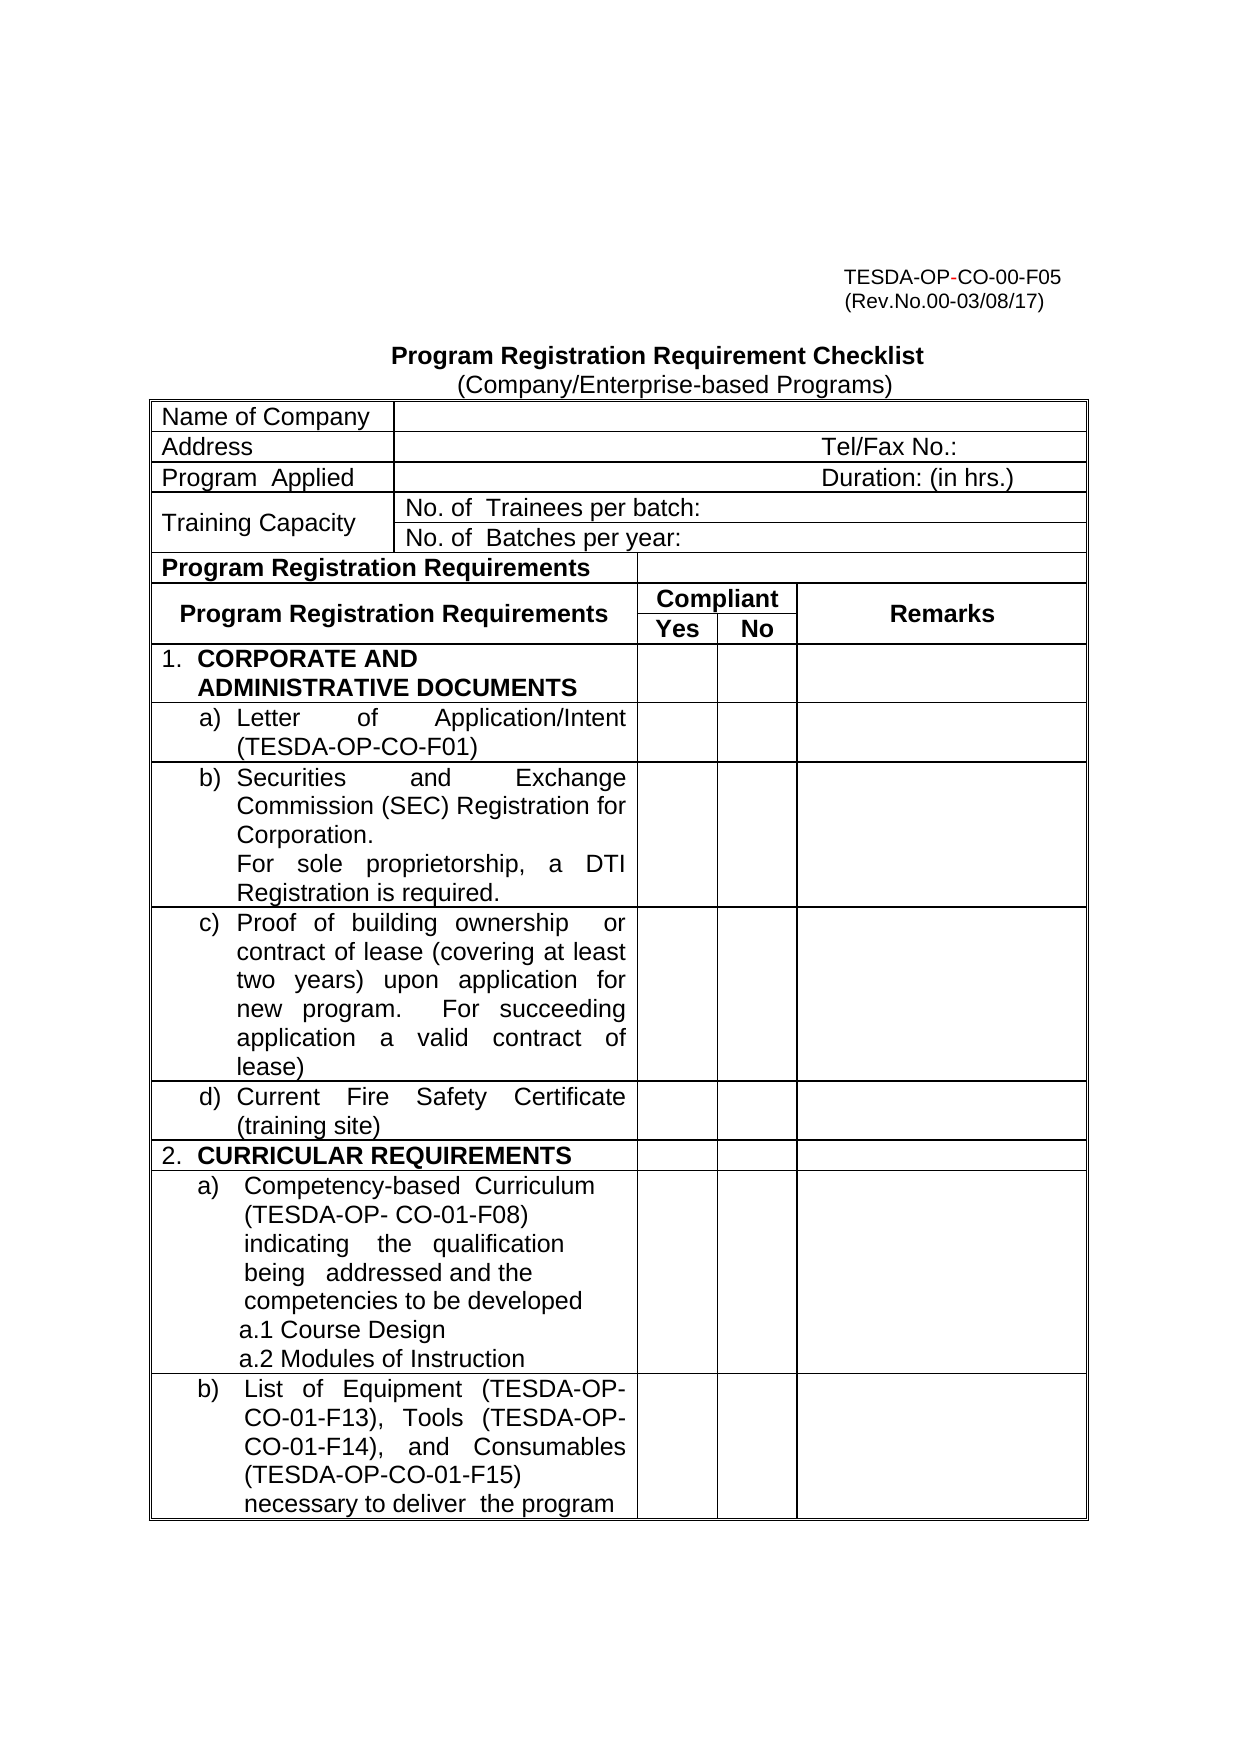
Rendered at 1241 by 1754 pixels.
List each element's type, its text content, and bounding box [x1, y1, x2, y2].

table_cell [718, 1082, 796, 1139]
table_cell [798, 703, 1086, 761]
table_cell Program Registration Requirements [152, 584, 637, 643]
table_cell [718, 703, 796, 761]
table_cell [798, 1141, 1086, 1170]
table_cell Letter of Application/Intent (TESDA-OP-CO-F01) [152, 703, 637, 761]
table_cell [798, 645, 1086, 702]
table_cell No. of Batches per year: [395, 523, 1086, 552]
table_cell List of Equipment (TESDA-OP-CO-01-F13), Tools (TESDA-OP-CO-01-F14), and Consumables (TESDA-OP-CO-01-F15) necessary to deliver the program [152, 1374, 637, 1518]
table_cell [718, 908, 796, 1080]
table_cell [638, 1374, 717, 1518]
table_cell Duration: (in hrs.) [395, 463, 1086, 491]
table_cell Proof of building ownership or contract of lease (covering at least two years) upon application for new program. For succeeding application a valid contract of lease) [152, 908, 637, 1080]
table_cell Program Applied [152, 463, 393, 491]
table_cell [718, 763, 796, 906]
table_cell [638, 1141, 717, 1170]
table_cell Yes [638, 614, 717, 643]
table_cell Current Fire Safety Certificate (training site) [152, 1082, 637, 1139]
table_header Name of Company [152, 402, 393, 431]
table_cell [638, 645, 717, 702]
text (Rev.No.00-03/08/17) [150, 288, 1090, 312]
table_cell [718, 1374, 796, 1518]
table_cell Training Capacity [152, 493, 393, 552]
table_cell Program Registration Requirements [152, 553, 637, 582]
table_cell [638, 1082, 717, 1139]
table_cell [798, 1082, 1086, 1139]
table_cell [718, 1141, 796, 1170]
table_cell Remarks [798, 584, 1086, 643]
table_cell CURRICULAR REQUIREMENTS [152, 1141, 637, 1170]
table_cell [638, 553, 1086, 582]
table_cell Address [152, 432, 393, 461]
table_cell No [718, 614, 796, 643]
table_header [395, 402, 1086, 431]
table_cell Tel/Fax No.: [395, 432, 1086, 461]
table_cell [718, 645, 796, 702]
table_cell [798, 763, 1086, 906]
table_cell [638, 908, 717, 1080]
table_cell [718, 1171, 796, 1372]
table_cell [638, 703, 717, 761]
text Program Registration Requirement Checklist [225, 341, 1090, 370]
table_cell [798, 1171, 1086, 1372]
table_cell No. of Trainees per batch: [395, 493, 1086, 522]
list TESDA-OP-CO-00-F05 [844, 264, 1090, 288]
table_cell Competency-based Curriculum (TESDA-OP- CO-01-F08) indicating the qualification being addressed and the competencies to be developed a.1 Course Design a.2 Modules of Instruction [152, 1171, 637, 1372]
table_cell [798, 908, 1086, 1080]
table_cell [798, 1374, 1086, 1518]
table_cell [638, 763, 717, 906]
table_cell CORPORATE AND ADMINISTRATIVE DOCUMENTS [152, 645, 637, 702]
table_cell Compliant [638, 584, 796, 612]
table_cell [638, 1171, 717, 1372]
list (Company/Enterprise-based Programs) [450, 370, 1090, 399]
table_cell Securities and Exchange Commission (SEC) Registration for Corporation. For sole proprietorship, a DTI Registration is required. [152, 763, 637, 906]
